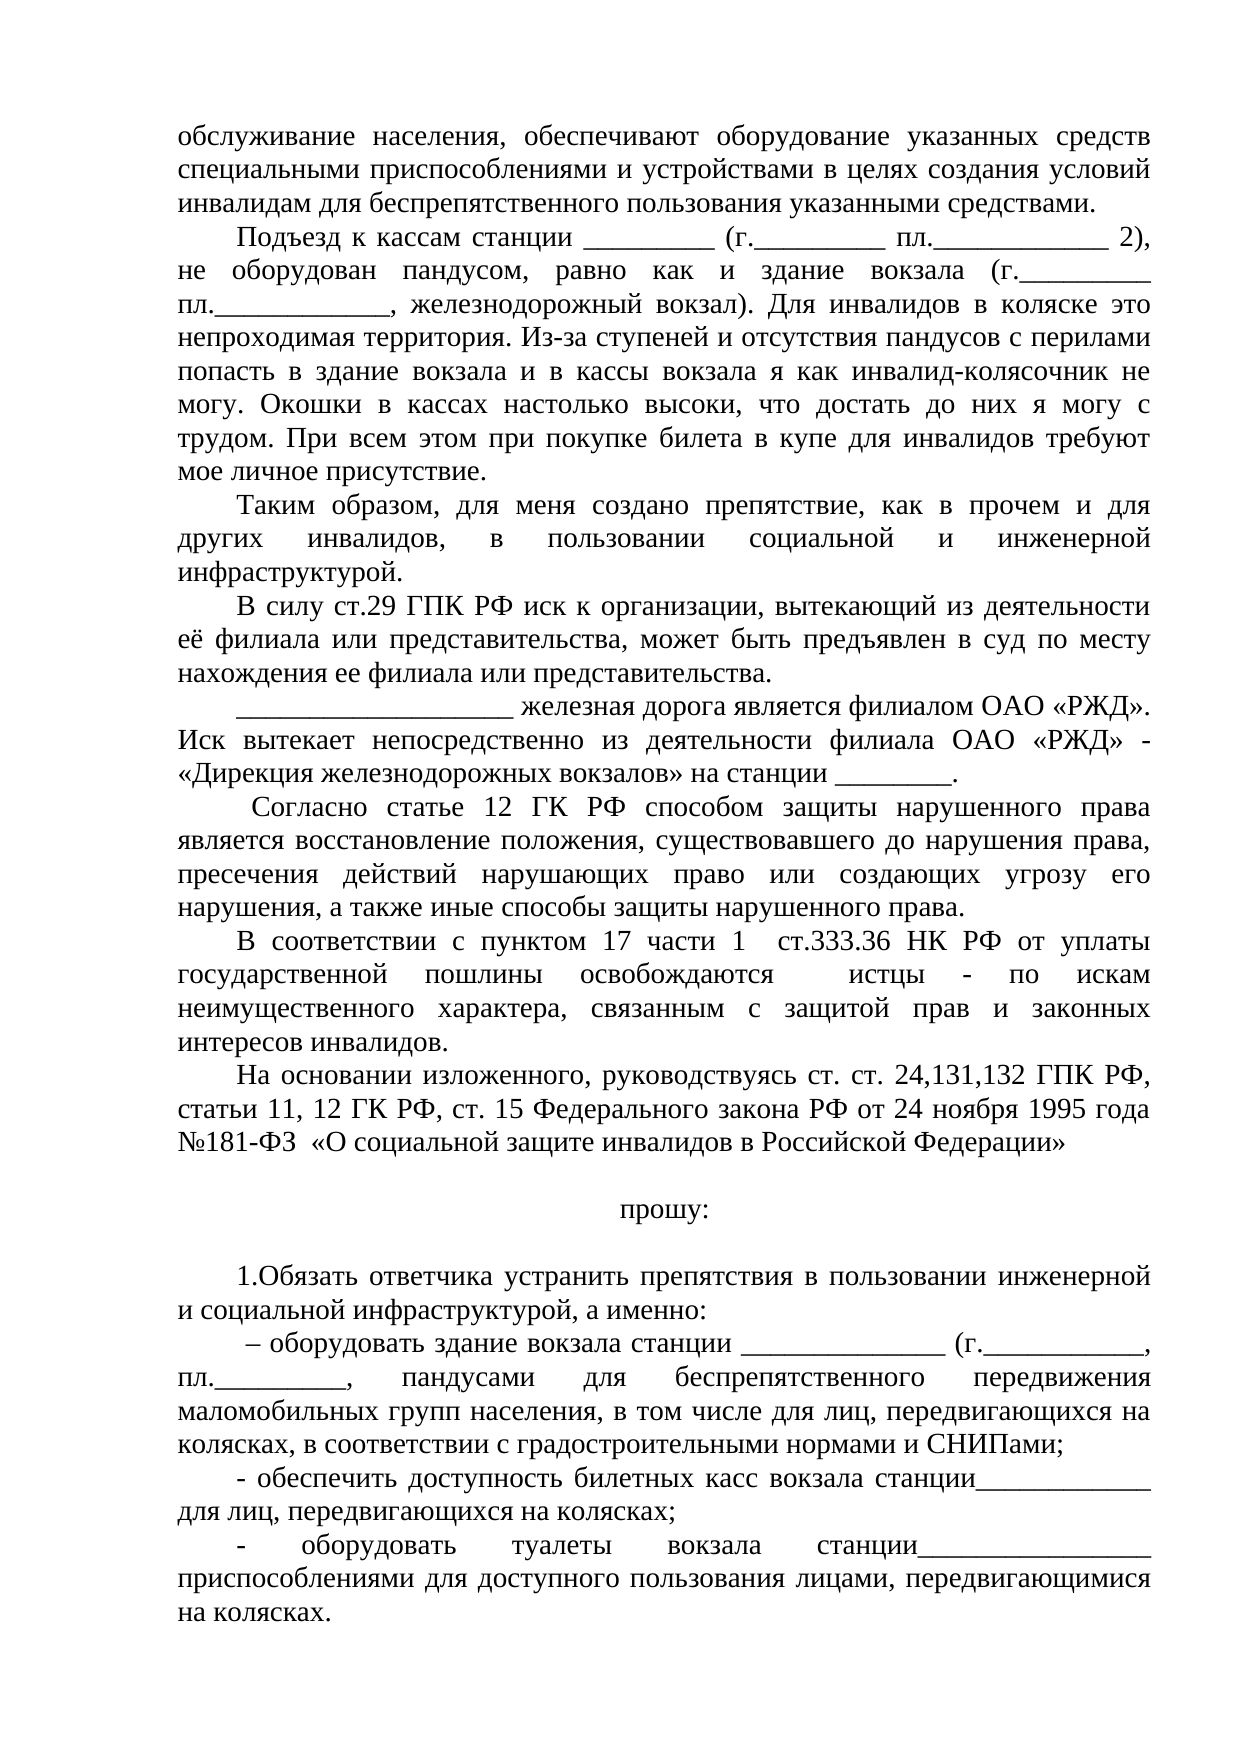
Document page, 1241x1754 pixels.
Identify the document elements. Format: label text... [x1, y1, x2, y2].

text - обеспечить доступность билетных касс вокзала станции____________ для лиц, передвигающихся на колясках; [177, 1460, 1152, 1527]
text В силу ст.29 ГПК РФ иск к организации, вытекающий из деятельности её филиала или представительства, может быть предъявлен в суд по месту нахождения ее филиала или представительства. [177, 588, 1152, 688]
text ___________________ железная дорога является филиалом ОАО «РЖД». Иск вытекает непосредственно из деятельности филиала ОАО «РЖД» - «Дирекция железнодорожных вокзалов» на станции ________. [177, 688, 1152, 789]
text Таким образом, для меня создано препятствие, как в прочем и для других инвалидов, в пользовании социальной и инженерной инфраструктурой. [177, 487, 1152, 588]
text Подъезд к кассам станции _________ (г._________ пл.____________ 2), не оборудован пандусом, равно как и здание вокзала (г._________ пл.____________, железнодорожный вокзал). Для инвалидов в коляске это непроходимая территория. Из-за ступеней и отсутствия пандусов с перилами попасть в здание вокзала и в кассы вокзала я как инвалид-колясочник не могу. Окошки в кассах настолько высоки, что достать до них я могу с трудом. При всем этом при покупке билета в купе для инвалидов требуют мое личное присутствие. [177, 219, 1152, 487]
text В соответствии с пунктом 17 части 1 ст.333.36 НК РФ от уплаты государственной пошлины освобождаются истцы - по искам неимущественного характера, связанным с защитой прав и законных интересов инвалидов. [177, 923, 1152, 1057]
text - оборудовать туалеты вокзала станции________________ приспособлениями для доступного пользования лицами, передвигающимися на колясках. [177, 1527, 1152, 1627]
text 1.Обязать ответчика устранить препятствия в пользовании инженерной и социальной инфраструктурой, а именно: [177, 1258, 1152, 1326]
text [177, 118, 1152, 219]
text – оборудовать здание вокзала станции ______________ (г.___________, пл._________, пандусами для беспрепятственного передвижения маломобильных групп населения, в том числе для лиц, передвигающихся на колясках, в соответствии с градостроительными нормами и СНИПами; [177, 1326, 1152, 1460]
text Согласно статье 12 ГК РФ способом защиты нарушенного права является восстановление положения, существовавшего до нарушения права, пресечения действий нарушающих право или создающих угрозу его нарушения, а также иные способы защиты нарушенного права. [177, 789, 1152, 923]
text На основании изложенного, руководствуясь ст. ст. 24,131,132 ГПК РФ, статьи 11, 12 ГК РФ, ст. 15 Федерального закона РФ от 24 ноября 1995 года №181-ФЗ «О социальной защите инвалидов в Российской Федерации» [177, 1057, 1152, 1158]
text прошу: [177, 1191, 1152, 1225]
